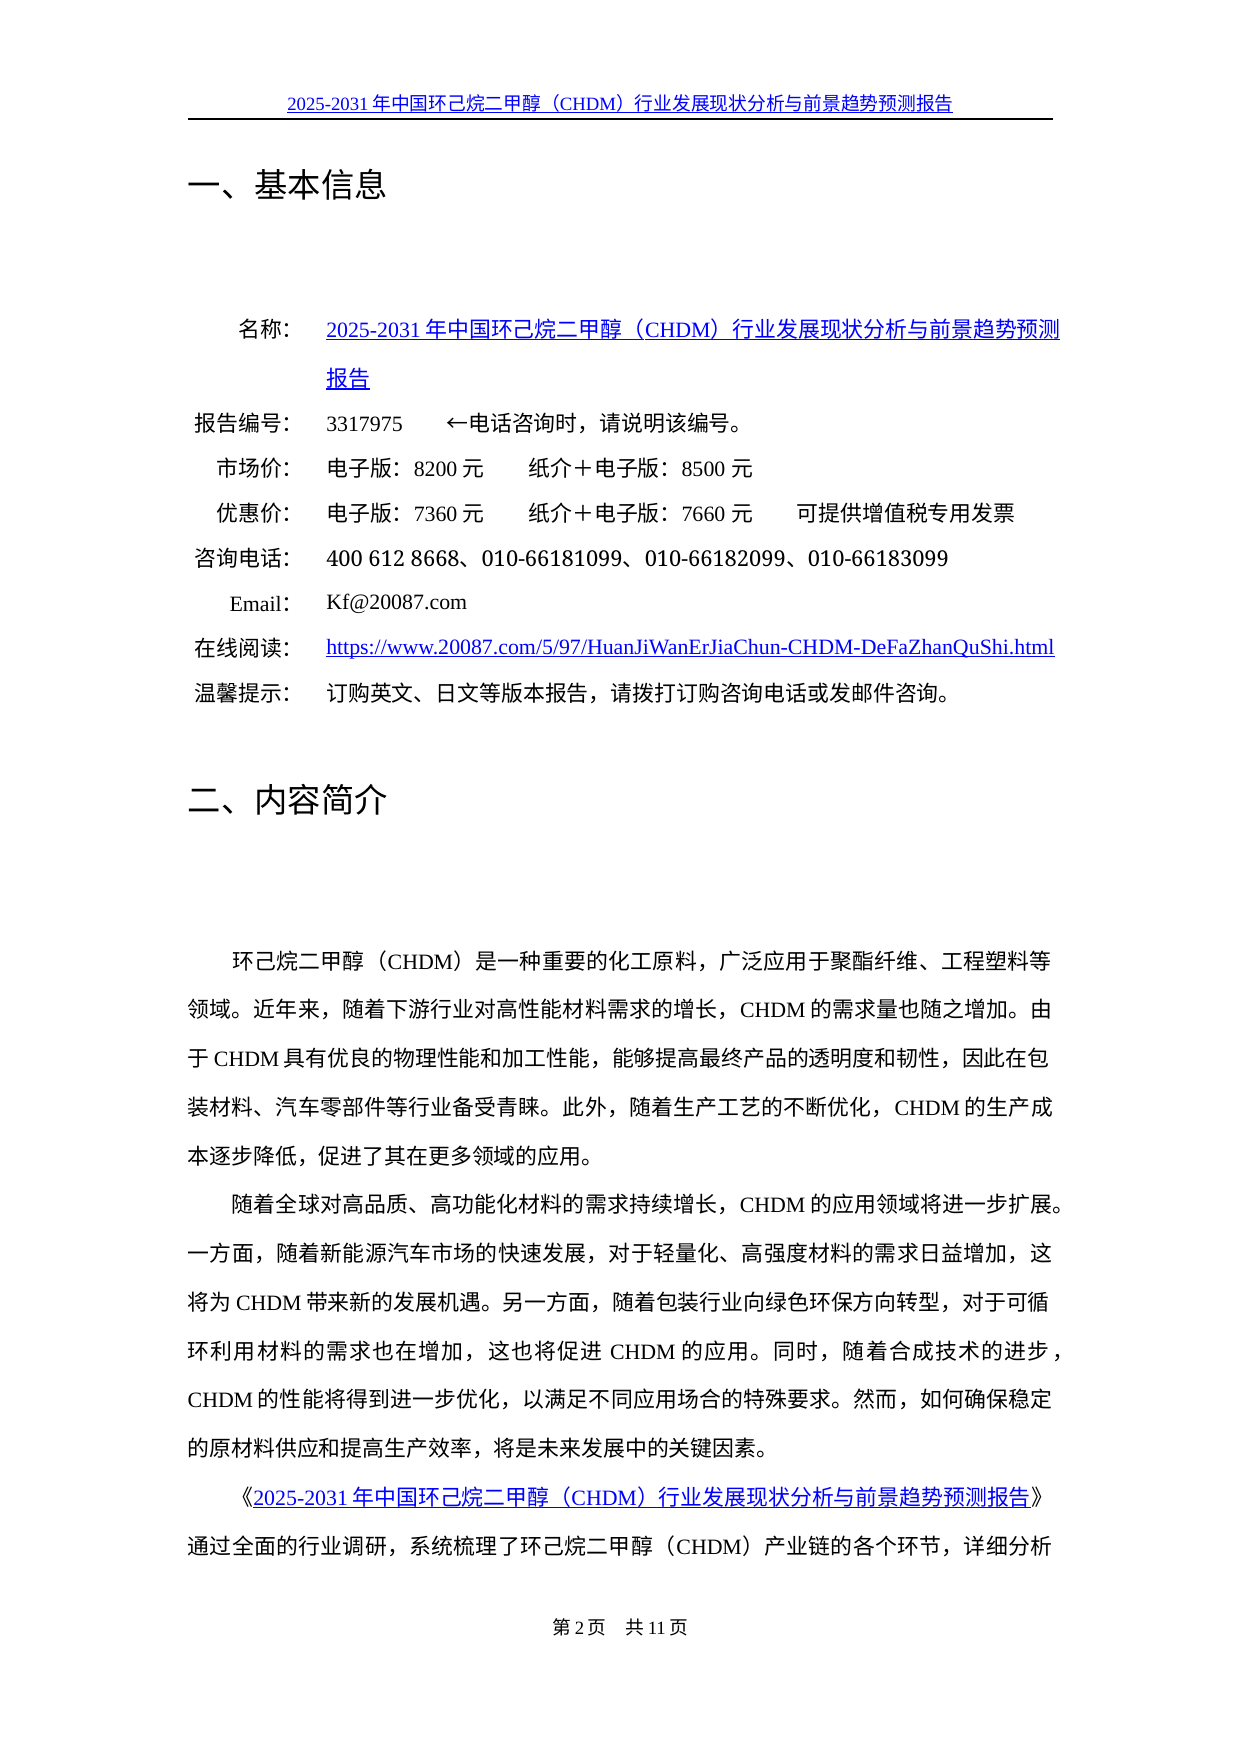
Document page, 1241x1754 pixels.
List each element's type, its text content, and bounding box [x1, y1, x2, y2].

table_cell 电子版：7360 元 纸介＋电子版：7660 元 可提供增值税专用发票 [315, 495, 1073, 540]
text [187, 943, 1053, 1561]
table_cell 3317975 ←电话咨询时，请说明该编号。 [315, 405, 1073, 450]
table_header 2025-2031年中国环己烷二甲醇（CHDM）行业发展现状分析与前景趋势预测报告 [315, 312, 1073, 405]
table_cell Kf@20087.com [315, 585, 1073, 630]
table_cell 订购英文、日文等版本报告，请拨打订购咨询电话或发邮件咨询。 [315, 675, 1073, 720]
table_cell 市场价： [167, 450, 315, 495]
table_cell Email： [167, 585, 315, 630]
title 一、基本信息 [187, 150, 1053, 215]
table_cell 报告编号： [167, 405, 315, 450]
table_cell [315, 630, 1073, 675]
title 二、内容简介 [187, 766, 1053, 831]
table_cell 咨询电话： [167, 540, 315, 585]
table_cell 400 612 8668、010-66181099、010-66182099、010-66183099 [315, 540, 1073, 585]
table_cell 在线阅读： [167, 630, 315, 675]
table_cell 电子版：8200 元 纸介＋电子版：8500 元 [315, 450, 1073, 495]
table_header 名称： [167, 312, 315, 405]
table_cell 温馨提示： [167, 675, 315, 720]
table_cell 优惠价： [167, 495, 315, 540]
